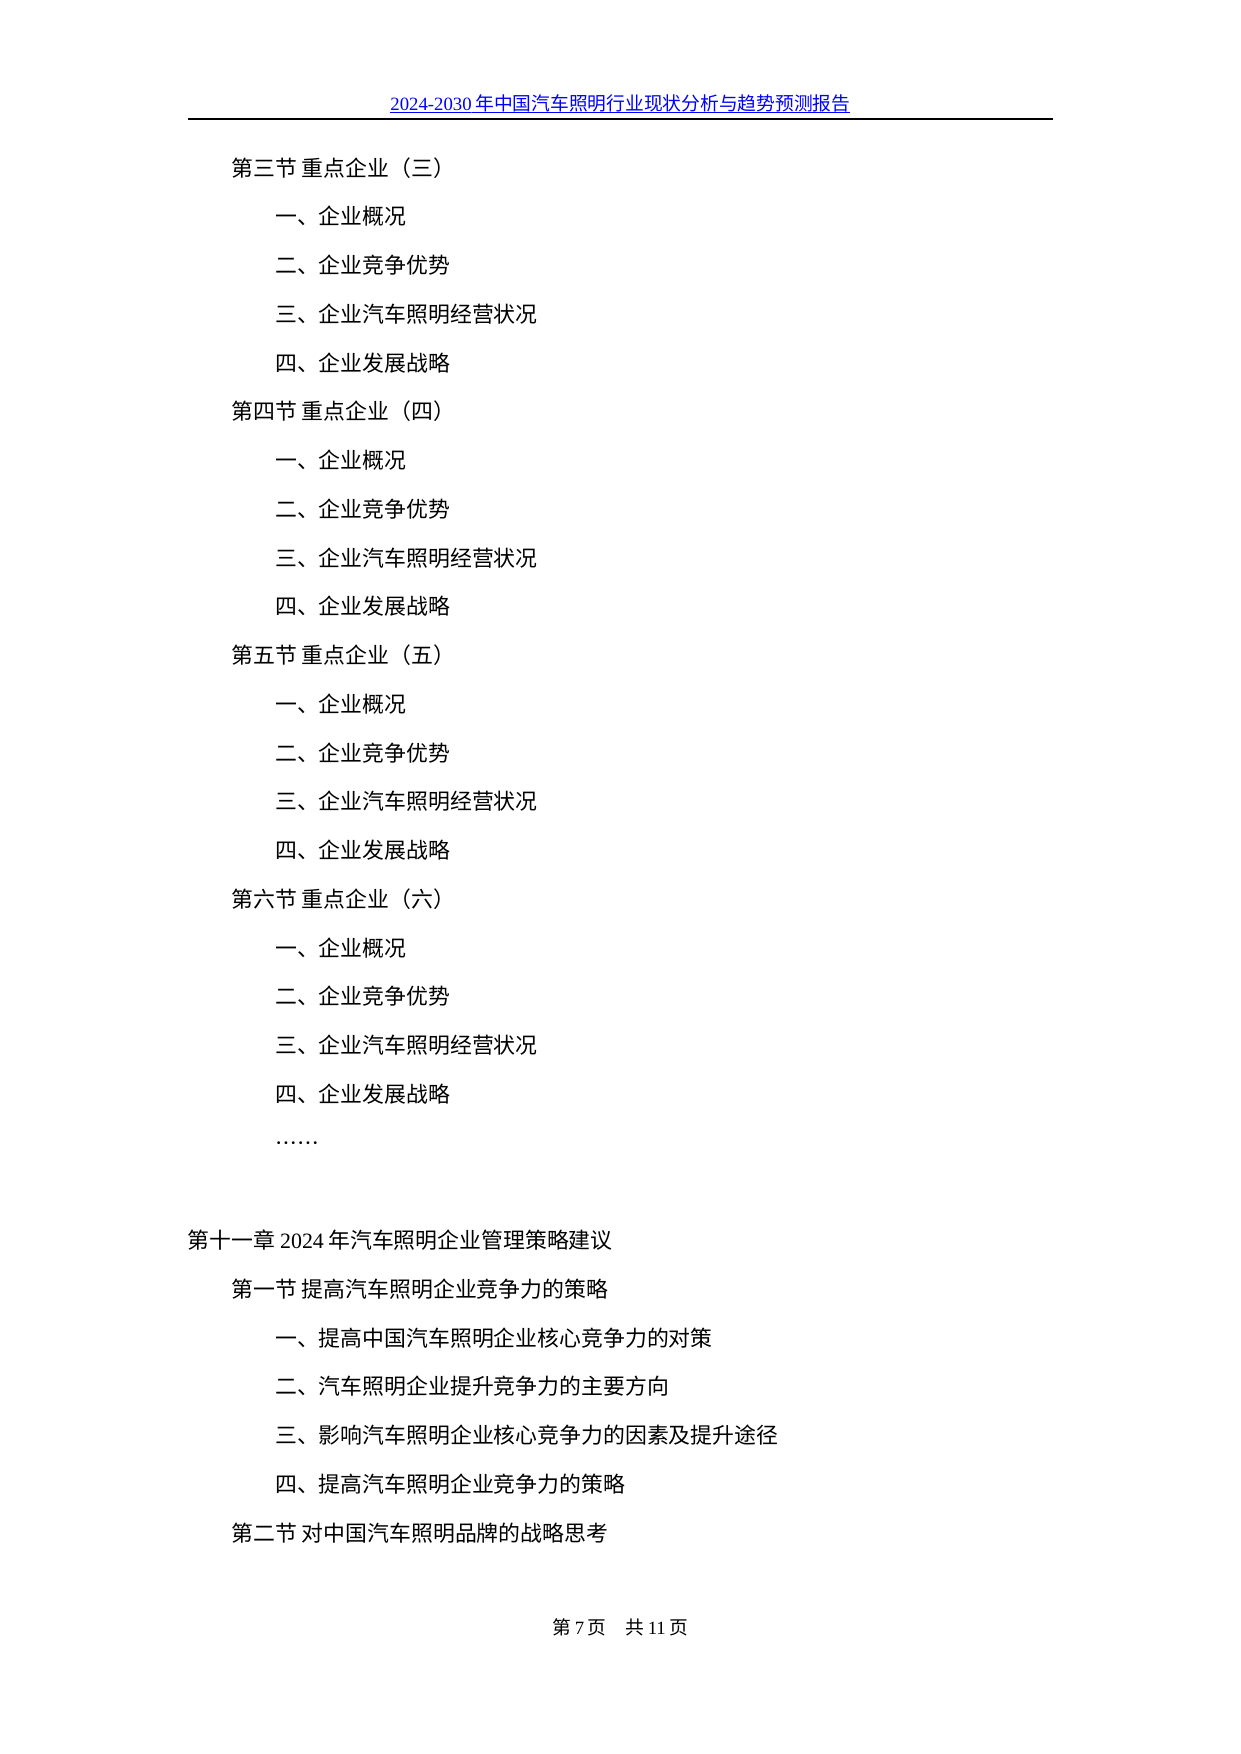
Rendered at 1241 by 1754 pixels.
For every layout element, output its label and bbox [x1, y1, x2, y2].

text [187, 150, 1053, 1548]
